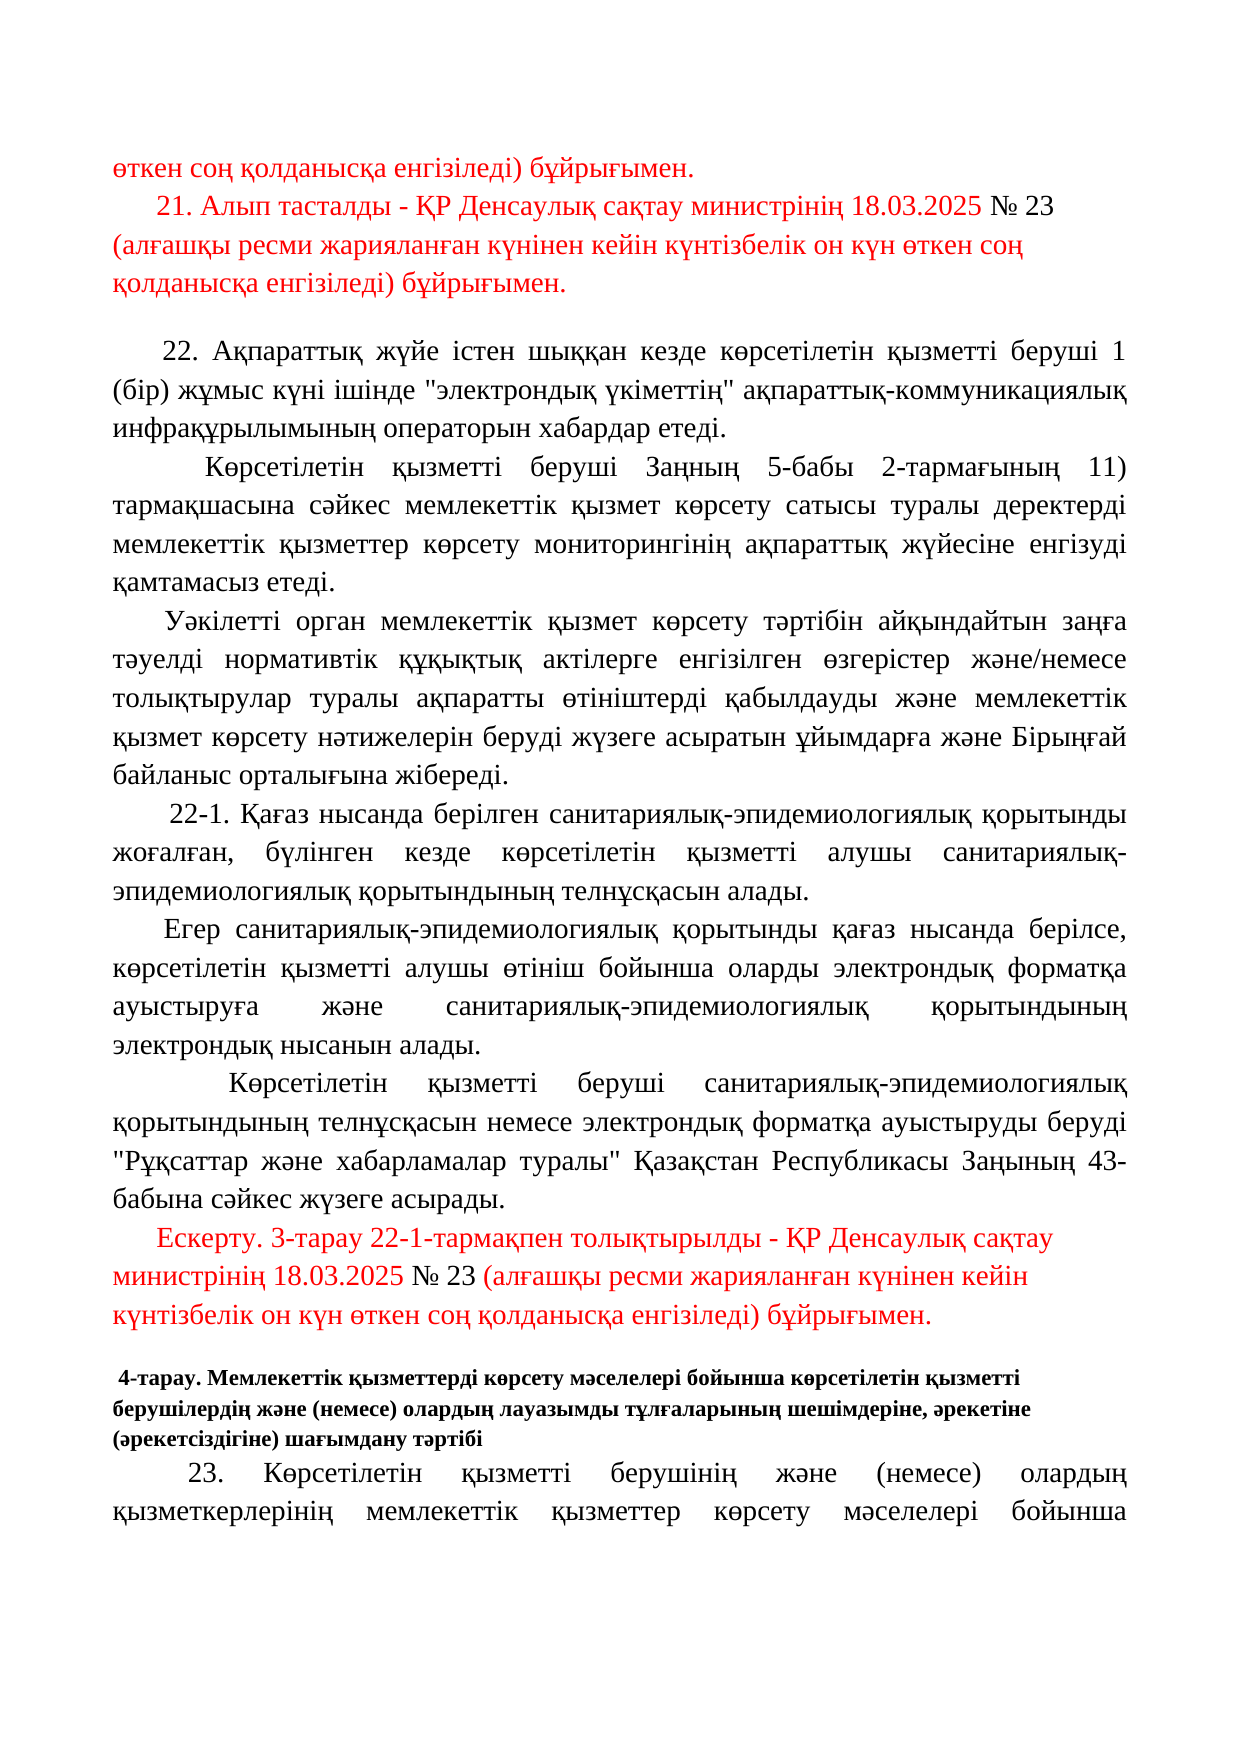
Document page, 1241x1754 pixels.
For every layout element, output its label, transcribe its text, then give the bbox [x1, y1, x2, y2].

text Уәкілетті орган мемлекеттік қызмет көрсету тәртібін айқындайтын заңға тәуелді нормативтік құқықтық актілерге енгізілген өзгерістер және/немесе толықтырулар туралы ақпаратты өтініштерді қабылдауды және мемлекеттік қызмет көрсету нәтижелерін беруді жүзеге асыратын ұйымдарға және Бірыңғай байланыс орталығына жібереді. [112, 603, 1128, 791]
text 4-тарау. Мемлекеттік қызметтерді көрсету мәселелері бойынша көрсетілетін қызметті берушілердің және (немесе) олардың лауазымды тұлғаларының шешімдеріне, әрекетіне (әрекетсіздігіне) шағымдану тәртібі [112, 1364, 1128, 1451]
text 22-1. Қағаз нысанда берілген санитариялық-эпидемиологиялық қорытынды жоғалған, бүлінген кезде көрсетілетін қызметті алушы санитариялық-эпидемиологиялық қорытындының телнұсқасын алады. [112, 796, 1128, 906]
text Егер санитариялық-эпидемиологиялық қорытынды қағаз нысанда берілсе, көрсетілетін қызметті алушы өтініш бойынша оларды электрондық форматқа ауыстыруға және санитариялық-эпидемиологиялық қорытындының электрондық нысанын алады. [112, 911, 1128, 1061]
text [112, 150, 1128, 329]
text 22. Ақпараттық жүйе істен шыққан кезде көрсетілетін қызметті беруші 1 (бір) жұмыс күні ішінде "электрондық үкіметтің" ақпараттық-коммуникациялық инфрақұрылымының операторын хабардар етеді. [112, 333, 1128, 444]
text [112, 1455, 1128, 1527]
text Көрсетілетін қызметті беруші Заңның 5-бабы 2-тармағының 11) тармақшасына сәйкес мемлекеттік қызмет көрсету сатысы туралы деректерді мемлекеттік қызметтер көрсету мониторингінің ақпараттық жүйесіне енгізуді қамтамасыз етеді. [112, 449, 1128, 598]
text Көрсетілетін қызметті беруші санитариялық-эпидемиологиялық қорытындының телнұсқасын немесе электрондық форматқа ауыстыруды беруді "Рұқсаттар және хабарламалар туралы" Қазақстан Республикасы Заңының 43-бабына сәйкес жүзеге асырады. [112, 1066, 1128, 1215]
text Ескерту. 3-тарау 22-1-тармақпен толықтырылды - ҚР Денсаулық сақтау министрінің 18.03.2025 № 23 (алғашқы ресми жарияланған күнінен кейін күнтізбелік он күн өткен соң қолданысқа енгізіледі) бұйрығымен. [112, 1220, 1128, 1361]
